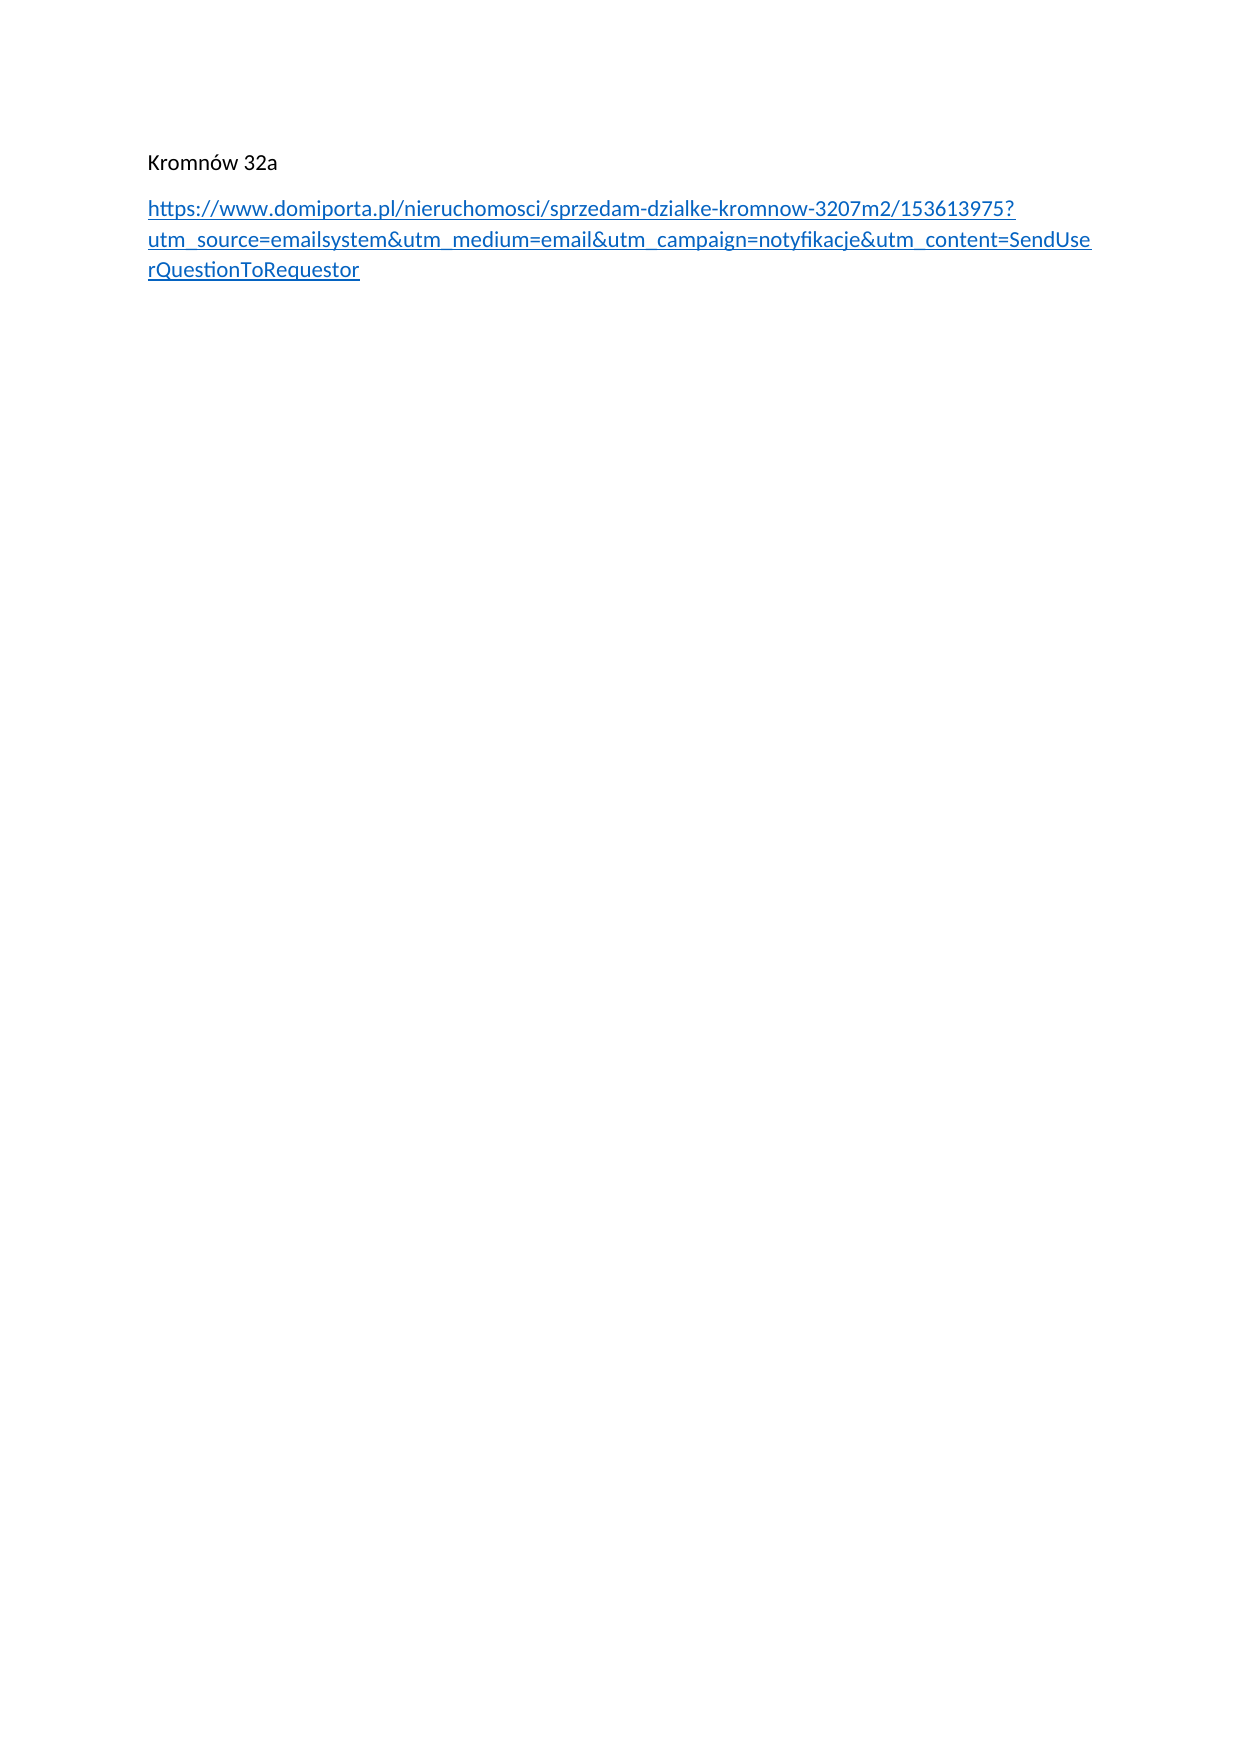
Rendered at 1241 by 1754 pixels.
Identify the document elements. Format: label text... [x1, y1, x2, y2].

text Kromnów 32a [148, 148, 1093, 176]
text https://www.domiporta.pl/nieruchomosci/sprzedam-dzialke-kromnow-3207m2/153613975?utm_source=emailsystem&utm_medium=email&utm_campaign=notyfikacje&utm_content=SendUserQuestionToRequestor [148, 194, 1093, 283]
